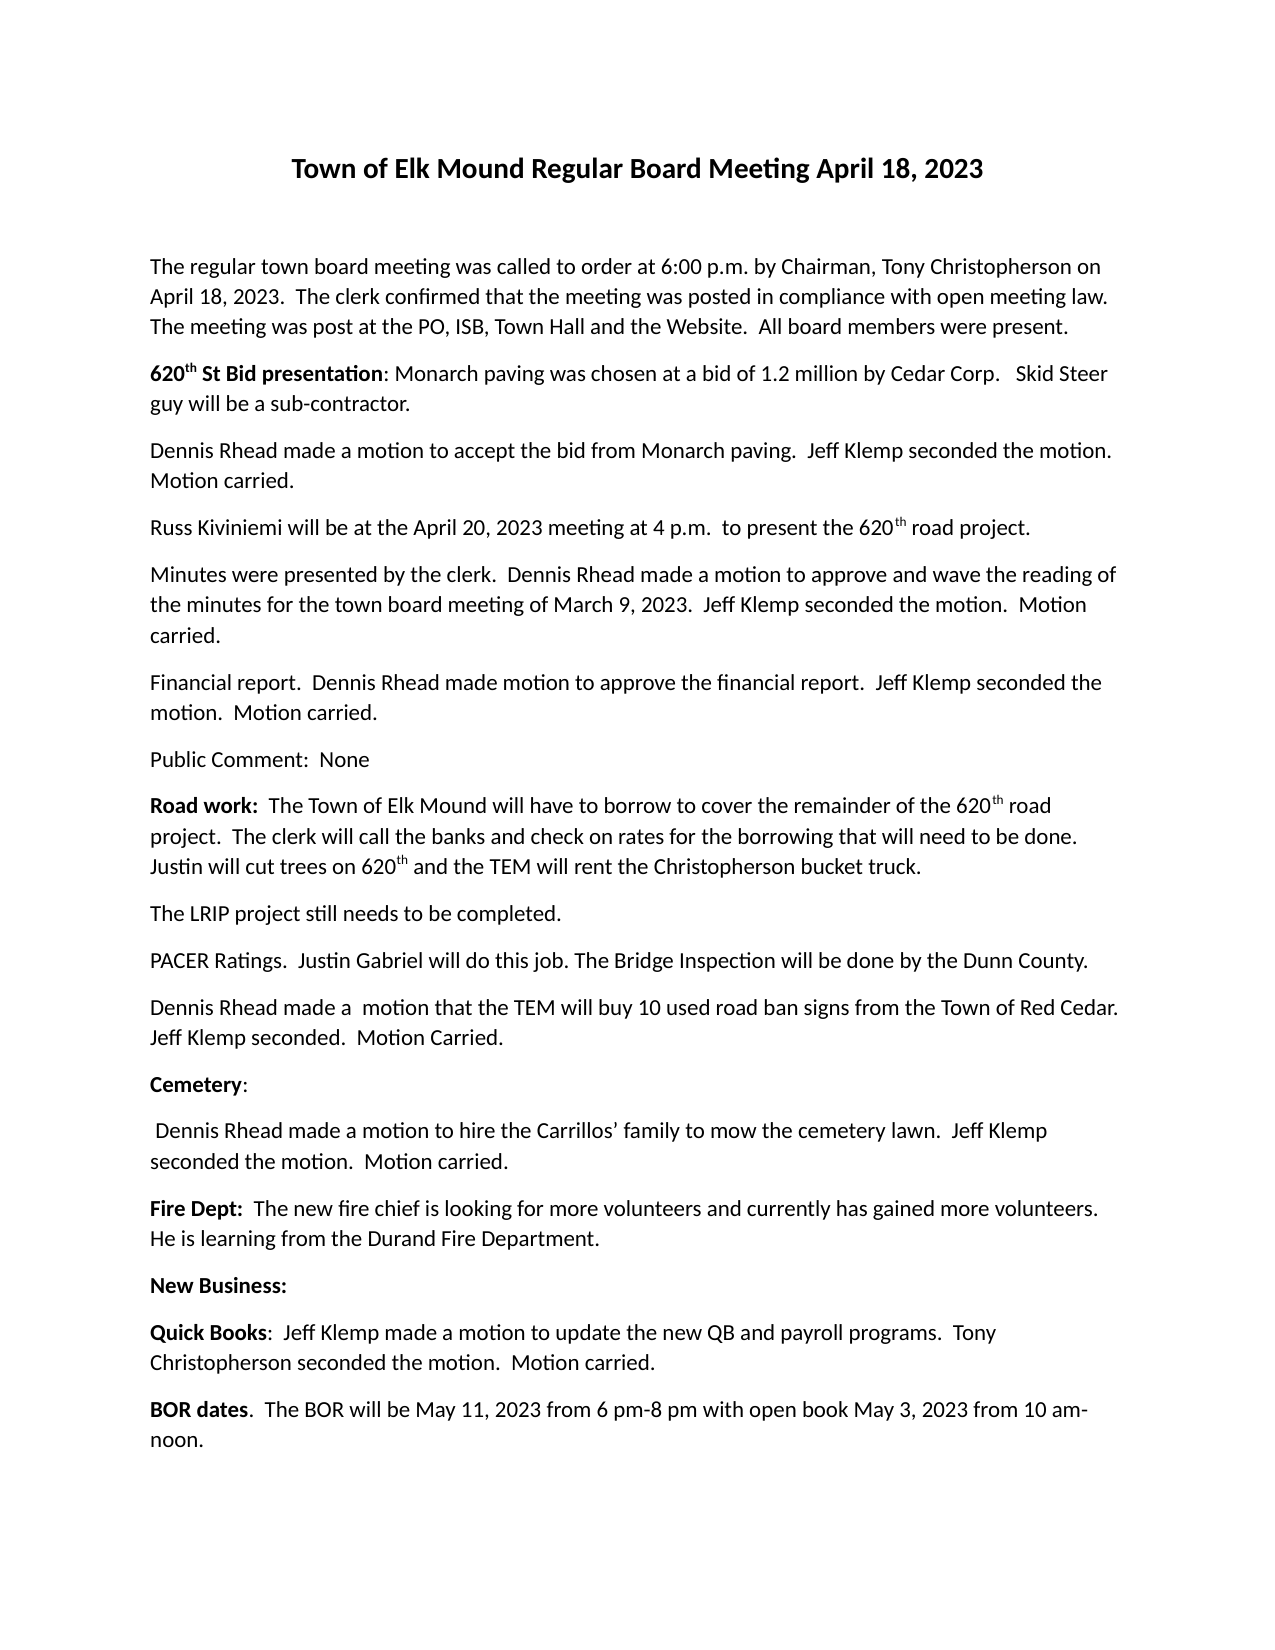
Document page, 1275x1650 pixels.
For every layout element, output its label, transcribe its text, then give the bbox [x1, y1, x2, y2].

text The regular town board meeting was called to order at 6:00 p.m. by Chairman, Tony Christopherson on April 18, 2023. The clerk confirmed that the meeting was posted in compliance with open meeting law. The meeting was post at the PO, ISB, Town Hall and the Website. All board members were present. [150, 252, 1125, 340]
text BOR dates. The BOR will be May 11, 2023 from 6 pm-8 pm with open book May 3, 2023 from 10 am- noon. [150, 1395, 1125, 1453]
text Cemetery: [150, 1070, 1125, 1098]
text Russ Kiviniemi will be at the April 20, 2023 meeting at 4 p.m. to present the 620th road project. [150, 513, 1125, 541]
text Quick Books: Jeff Klemp made a motion to update the new QB and payroll programs. Tony Christopherson seconded the motion. Motion carried. [150, 1318, 1125, 1376]
text The LRIP project still needs to be completed. [150, 899, 1125, 927]
text Dennis Rhead made a motion that the TEM will buy 10 used road ban signs from the Town of Red Cedar. Jeff Klemp seconded. Motion Carried. [150, 993, 1125, 1051]
text Dennis Rhead made a motion to accept the bid from Monarch paving. Jeff Klemp seconded the motion. Motion carried. [150, 436, 1125, 494]
text 620th St Bid presentation: Monarch paving was chosen at a bid of 1.2 million by Cedar Corp. Skid Steer guy will be a sub-contractor. [150, 359, 1125, 417]
text PACER Ratings. Justin Gabriel will do this job. The Bridge Inspection will be done by the Dunn County. [150, 946, 1125, 974]
text Financial report. Dennis Rhead made motion to approve the financial report. Jeff Klemp seconded the motion. Motion carried. [150, 668, 1125, 726]
text Town of Elk Mound Regular Board Meeting April 18, 2023 [150, 150, 1125, 186]
text Minutes were presented by the clerk. Dennis Rhead made a motion to approve and wave the reading of the minutes for the town board meeting of March 9, 2023. Jeff Klemp seconded the motion. Motion carried. [150, 560, 1125, 649]
text Dennis Rhead made a motion to hire the Carrillos’ family to mow the cemetery lawn. Jeff Klemp seconded the motion. Motion carried. [150, 1117, 1125, 1175]
text Public Comment: None [150, 745, 1125, 773]
text New Business: [150, 1271, 1125, 1299]
text Road work: The Town of Elk Mound will have to borrow to cover the remainder of the 620th road project. The clerk will call the banks and check on rates for the borrowing that will need to be done. Justin will cut trees on 620th and the TEM will rent the Christopherson bucket truck. [150, 792, 1125, 880]
text Fire Dept: The new fire chief is looking for more volunteers and currently has gained more volunteers. He is learning from the Durand Fire Department. [150, 1194, 1125, 1252]
